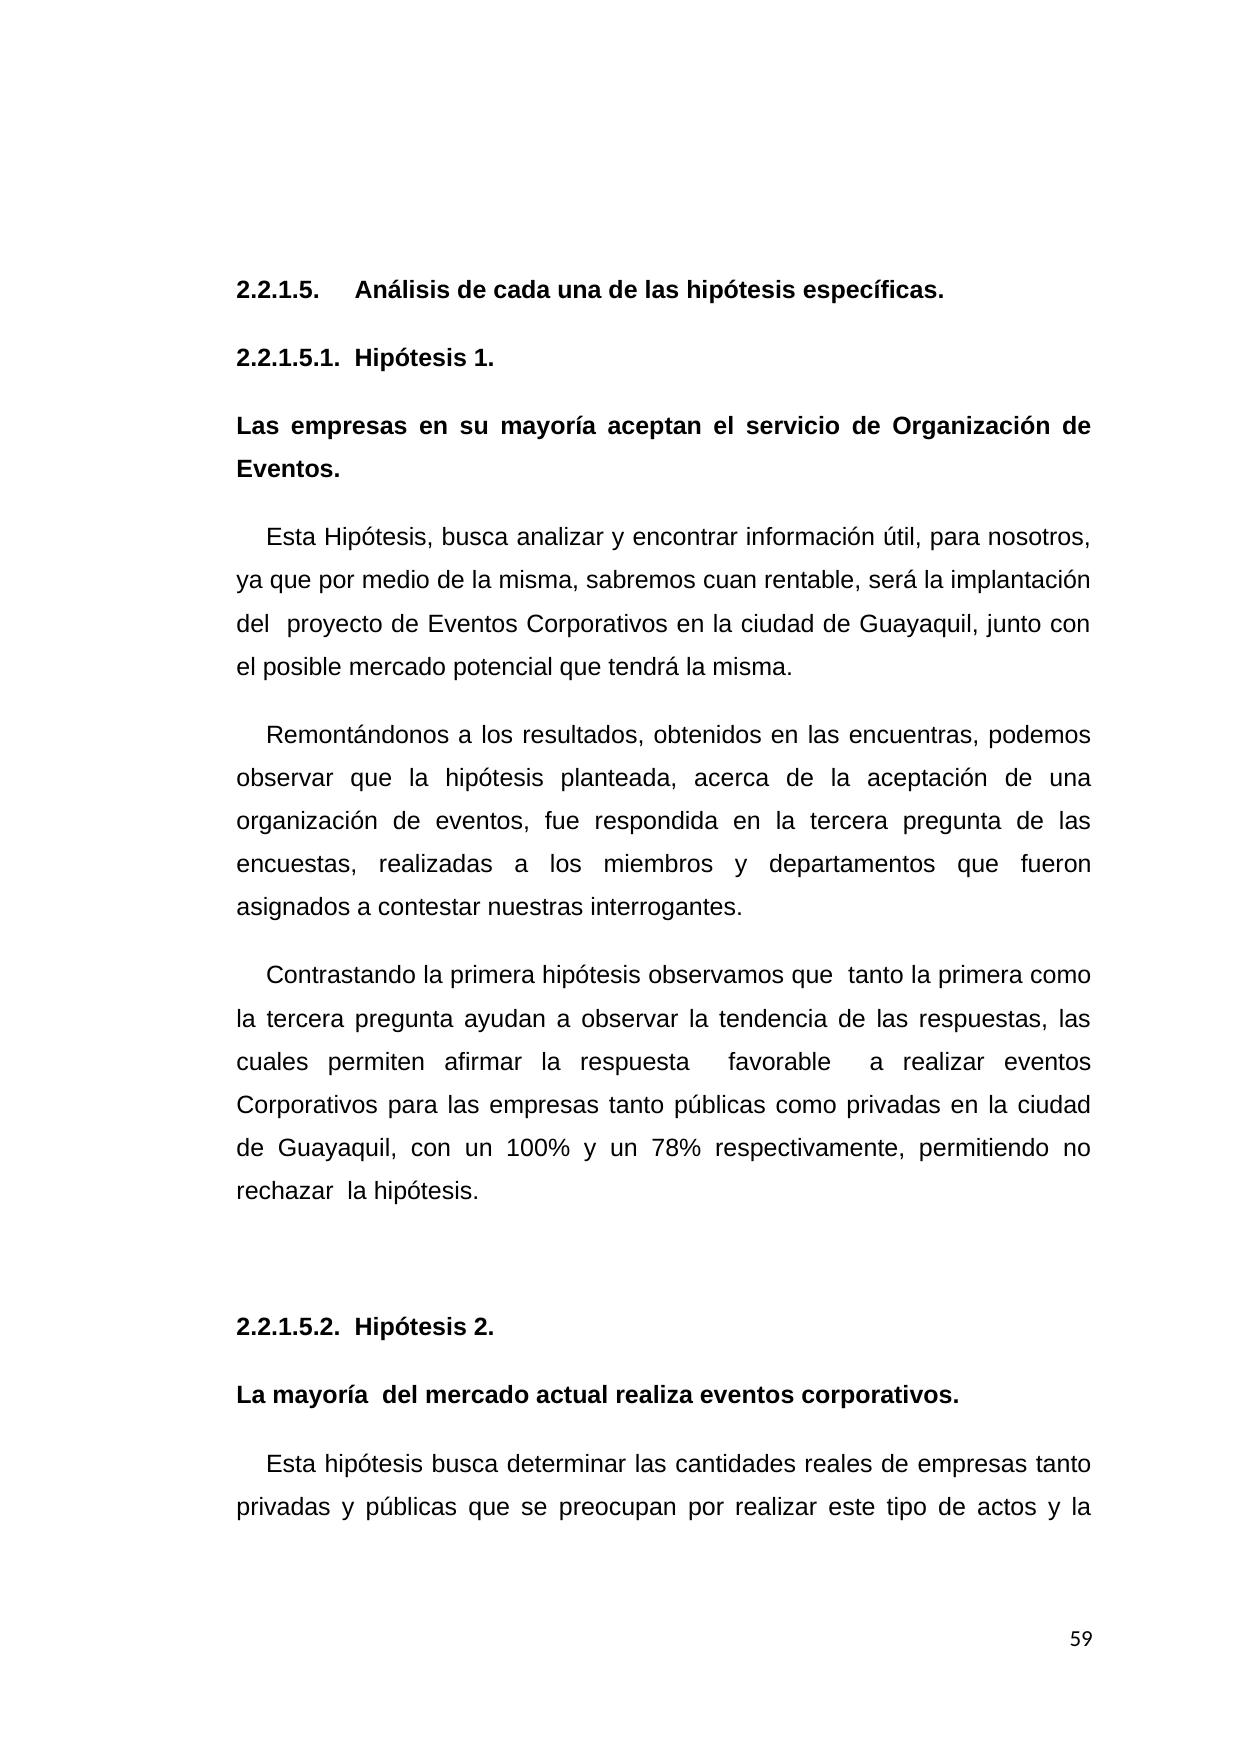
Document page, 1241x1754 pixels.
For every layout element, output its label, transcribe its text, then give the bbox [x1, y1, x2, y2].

text Las empresas en su mayoría aceptan el servicio de Organización de Eventos. [236, 411, 1092, 483]
list Análisis de cada una de las hipótesis específicas. [236, 275, 1092, 304]
text Contrastando la primera hipótesis observamos que tanto la primera como la tercera pregunta ayudan a observar la tendencia de las respuestas, las cuales permiten afirmar la respuesta favorable a realizar eventos Corporativos para las empresas tanto públicas como privadas en la ciudad de Guayaquil, con un 100% y un 78% respectivamente, permitiendo no rechazar la hipótesis. [236, 961, 1092, 1205]
list Hipótesis 1. [236, 343, 1092, 372]
text Remontándonos a los resultados, obtenidos en las encuentras, podemos observar que la hipótesis planteada, acerca de la aceptación de una organización de eventos, fue respondida en la tercera pregunta de las encuestas, realizadas a los miembros y departamentos que fueron asignados a contestar nuestras interrogantes. [236, 720, 1092, 921]
text Esta Hipótesis, busca analizar y encontrar información útil, para nosotros, ya que por medio de la misma, sabremos cuan rentable, será la implantación del proyecto de Eventos Corporativos en la ciudad de Guayaquil, junto con el posible mercado potencial que tendrá la misma. [236, 522, 1092, 681]
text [236, 1449, 1092, 1521]
list Hipótesis 2. [236, 1312, 1092, 1341]
text La mayoría del mercado actual realiza eventos corporativos. [236, 1381, 1092, 1409]
